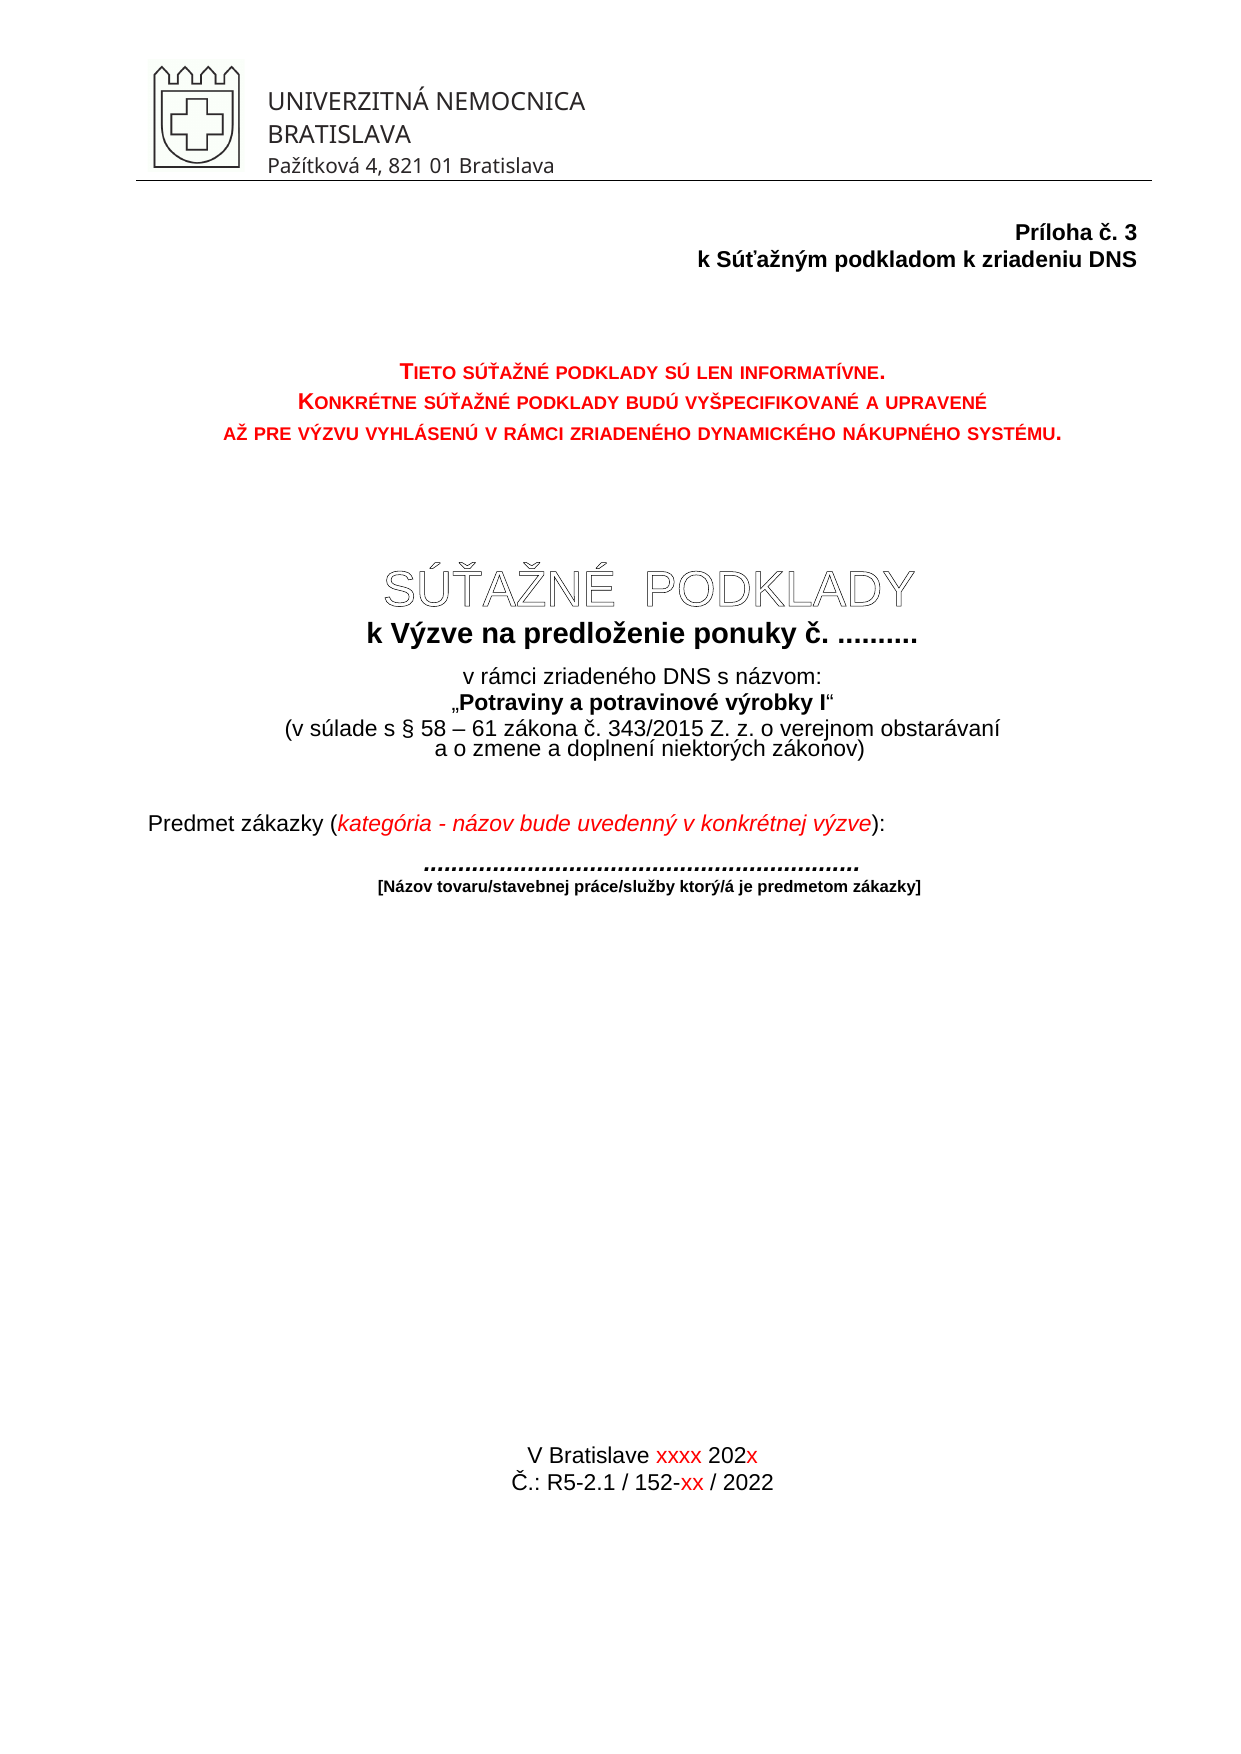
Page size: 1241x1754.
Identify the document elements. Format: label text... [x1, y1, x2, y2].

text Príloha č. 3 [148, 219, 1137, 246]
text Konkrétne súťažné podklady budú vyšpecifikované a upravené [148, 388, 1137, 415]
text [Názov tovaru/stavebnej práce/služby ktorý/á je predmetom zákazky] [203, 877, 1096, 896]
text Tieto súťažné podklady sú len informatívne. [148, 358, 1137, 384]
text (v súlade s § 58 – 61 zákona č. 343/2015 Z. z. o verejnom obstarávaní [148, 715, 1137, 742]
picture [147, 59, 245, 172]
text ............................................................... [148, 848, 1137, 877]
text v rámci zriadeného DNS s názvom: [148, 663, 1137, 689]
text a o zmene a doplnení niektorých zákonov) [203, 742, 861, 761]
text k Súťažným podkladom k zriadeniu DNS [148, 246, 1137, 272]
text až pre výzvu vyhlásenú v rámci zriadeného dynamického nákupného systému. [148, 418, 1137, 445]
text SÚŤAŽNÉ PODKLADY [148, 559, 1137, 617]
text k Výzve na predloženie ponuky č. .......... [148, 617, 1137, 650]
text V Bratislave xxxx 202x [148, 1442, 1137, 1469]
text „Potraviny a potravinové výrobky I“ [148, 689, 1137, 715]
text Č.: R5-2.1 / 152-xx / 2022 [148, 1469, 1137, 1495]
text Predmet zákazky (kategória - názov bude uvedenný v konkrétnej výzve): [148, 809, 1137, 836]
text a o zmene a doplnení niektorých zákonov) [859, 742, 1096, 761]
